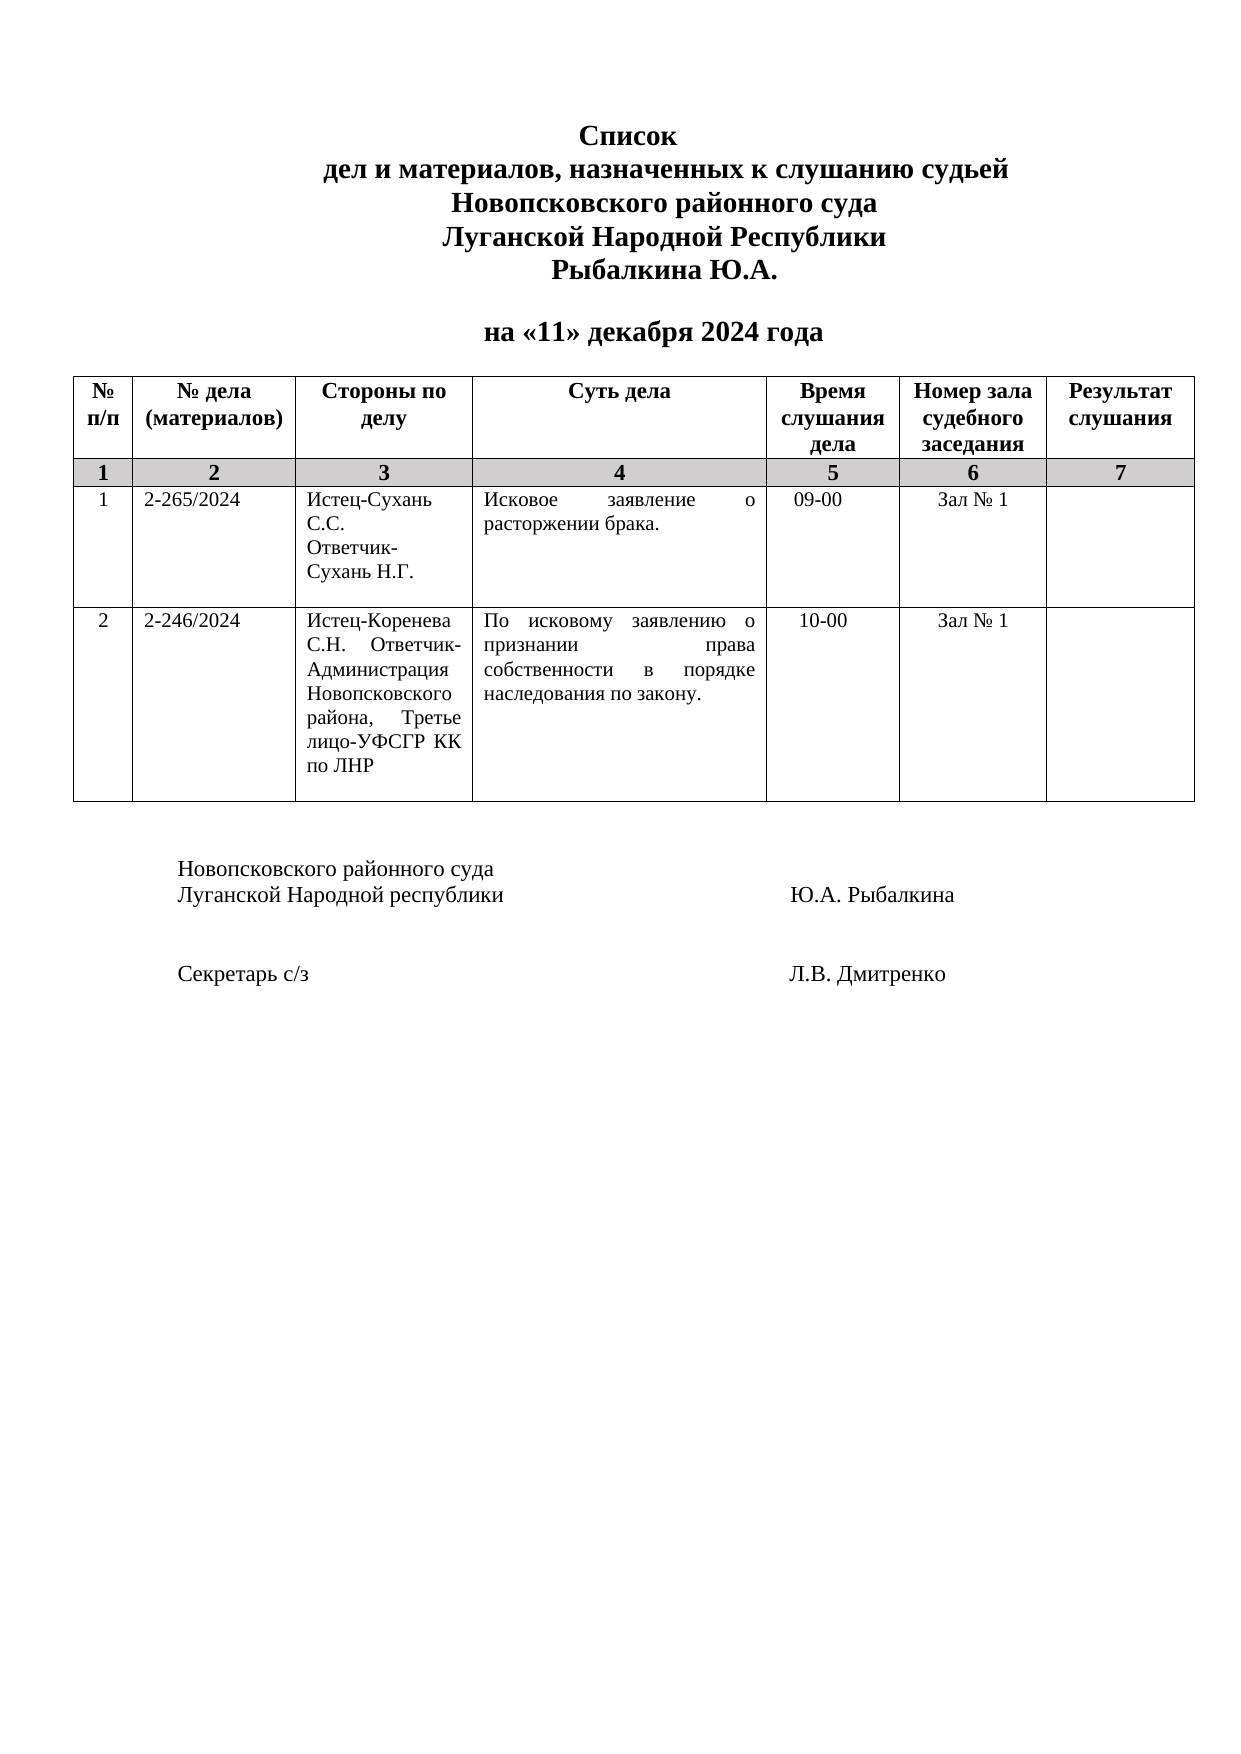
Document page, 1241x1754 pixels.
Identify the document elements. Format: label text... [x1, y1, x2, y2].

table_cell 1 [74, 487, 132, 607]
table_cell Зал № 1 [900, 487, 1046, 607]
table_cell 7 [1047, 459, 1194, 486]
table_cell 2-246/2024 [133, 608, 295, 801]
table_cell 3 [296, 459, 472, 486]
text Новопсковского районного суда [177, 185, 1152, 219]
table_header Стороны по делу [296, 377, 472, 458]
table_cell 5 [767, 459, 899, 486]
table_header № дела (материалов) [133, 377, 295, 458]
table_cell Исковое заявление о расторжении брака. [473, 487, 766, 607]
table_cell 1 [74, 459, 132, 486]
table_cell 2 [133, 459, 295, 486]
table_header Время слушания дела [767, 377, 899, 458]
text Список [177, 118, 1152, 152]
table_header Суть дела [473, 377, 766, 458]
table_cell 10-00 [767, 608, 899, 801]
table_cell Истец-Коренева С.Н. Ответчик-Администрация Новопсковского района, Третье лицо-УФСГР КК по ЛНР [296, 608, 472, 801]
table_header Номер зала судебного заседания [900, 377, 1046, 458]
text дел и материалов, назначенных к слушанию судьей [177, 152, 1152, 185]
table_cell 2-265/2024 [133, 487, 295, 607]
table_cell 2 [74, 608, 132, 801]
text Рыбалкина Ю.А. [177, 252, 1152, 286]
text Луганской Народной Республики [177, 219, 1152, 252]
text Луганской Народной республики Ю.А. Рыбалкина [177, 881, 1152, 907]
table_cell [1047, 608, 1194, 801]
text Новопсковского районного суда [177, 854, 1152, 881]
table_cell Истец-Сухань С.С. Ответчик-Сухань Н.Г. [296, 487, 472, 607]
table_cell 6 [900, 459, 1046, 486]
table_header № п/п [74, 377, 132, 458]
table_cell 4 [473, 459, 766, 486]
table_cell 09-00 [767, 487, 899, 607]
table_cell По исковому заявлению о признании права собственности в порядке наследования по закону. [473, 608, 766, 801]
table_header Результат слушания [1047, 377, 1194, 458]
text на «11» декабря 2024 года [177, 314, 1152, 347]
table_cell [1047, 487, 1194, 607]
text Секретарь с/з Л.В. Дмитренко [177, 960, 1152, 986]
table_cell Зал № 1 [900, 608, 1046, 801]
